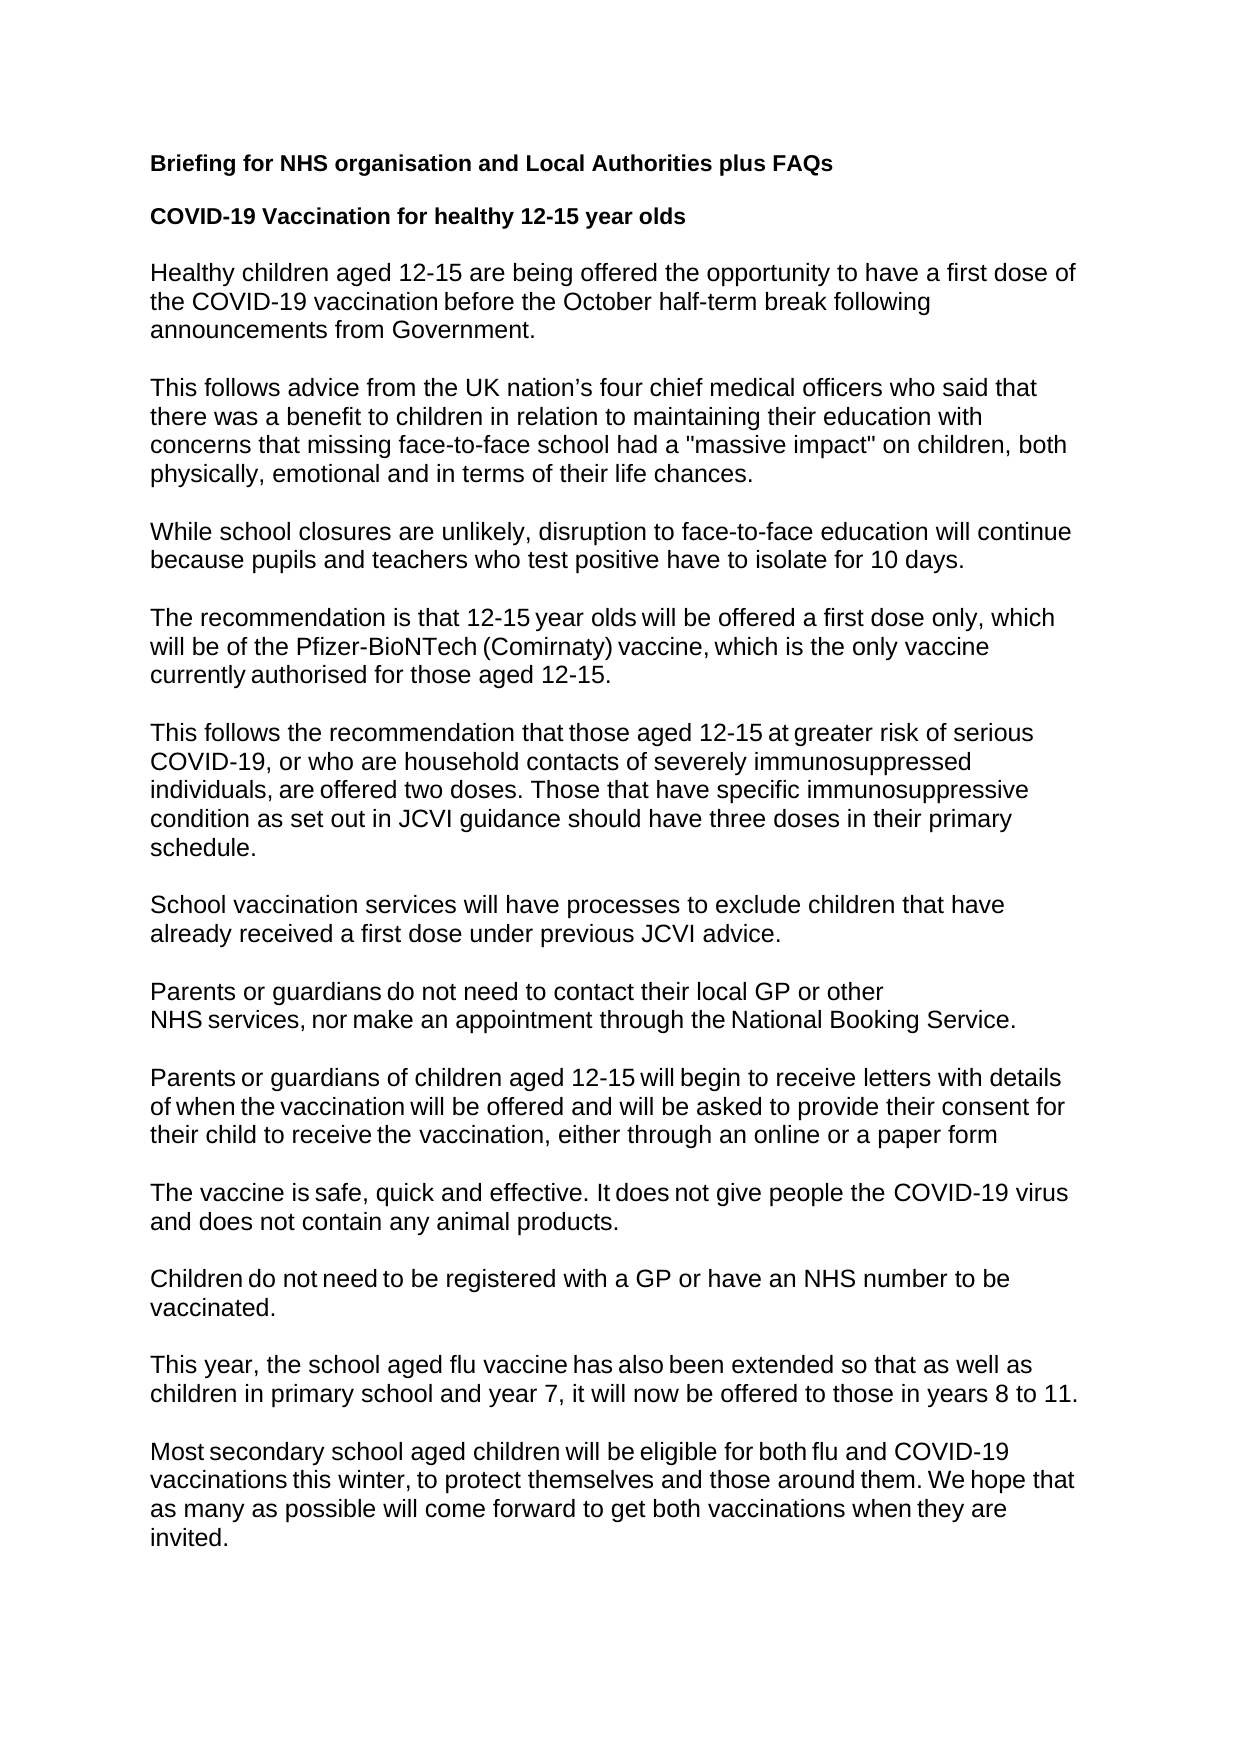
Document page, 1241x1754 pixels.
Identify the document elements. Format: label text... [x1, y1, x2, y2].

text Parents or guardians do not need to contact their local GP or other NHS services, nor make an appointment through the National Booking Service. [150, 977, 1090, 1034]
text Briefing for NHS organisation and Local Authorities plus FAQs [150, 150, 1090, 176]
text This follows the recommendation that those aged 12-15 at greater risk of serious COVID-19, or who are household contacts of severely immunosuppressed individuals, are offered two doses. Those that have specific immunosuppressive condition as set out in JCVI guidance should have three doses in their primary schedule. [150, 718, 1090, 862]
text Healthy children aged 12-15 are being offered the opportunity to have a first dose of the COVID-19 vaccination before the October half-term break following announcements from Government. [150, 258, 1090, 344]
text While school closures are unlikely, disruption to face-to-face education will continue because pupils and teachers who test positive have to isolate for 10 days. [150, 517, 1090, 574]
text This follows advice from the UK nation’s four chief medical officers who said that there was a benefit to children in relation to maintaining their education with concerns that missing face-to-face school had a "massive impact" on children, both physically, emotional and in terms of their life chances. [150, 373, 1090, 488]
text This year, the school aged flu vaccine has also been extended so that as well as children in primary school and year 7, it will now be offered to those in years 8 to 11. [150, 1350, 1090, 1408]
text Children do not need to be registered with a GP or have an NHS number to be vaccinated. [150, 1264, 1090, 1322]
text The vaccine is safe, quick and effective. It does not give people the COVID-19 virus and does not contain any animal products. [150, 1178, 1090, 1235]
text The recommendation is that 12-15 year olds will be offered a first dose only, which will be of the Pfizer-BioNTech (Comirnaty) vaccine, which is the only vaccine currently authorised for those aged 12-15. [150, 603, 1090, 689]
text School vaccination services will have processes to exclude children that have already received a first dose under previous JCVI advice. [150, 890, 1090, 948]
text Parents or guardians of children aged 12-15 will begin to receive letters with details of when the vaccination will be offered and will be asked to provide their consent for their child to receive the vaccination, either through an online or a paper form [150, 1063, 1090, 1149]
text Most secondary school aged children will be eligible for both flu and COVID-19 vaccinations this winter, to protect themselves and those around them. We hope that as many as possible will come forward to get both vaccinations when they are invited. [150, 1437, 1090, 1552]
text COVID-19 Vaccination for healthy 12-15 year olds [150, 203, 1090, 229]
